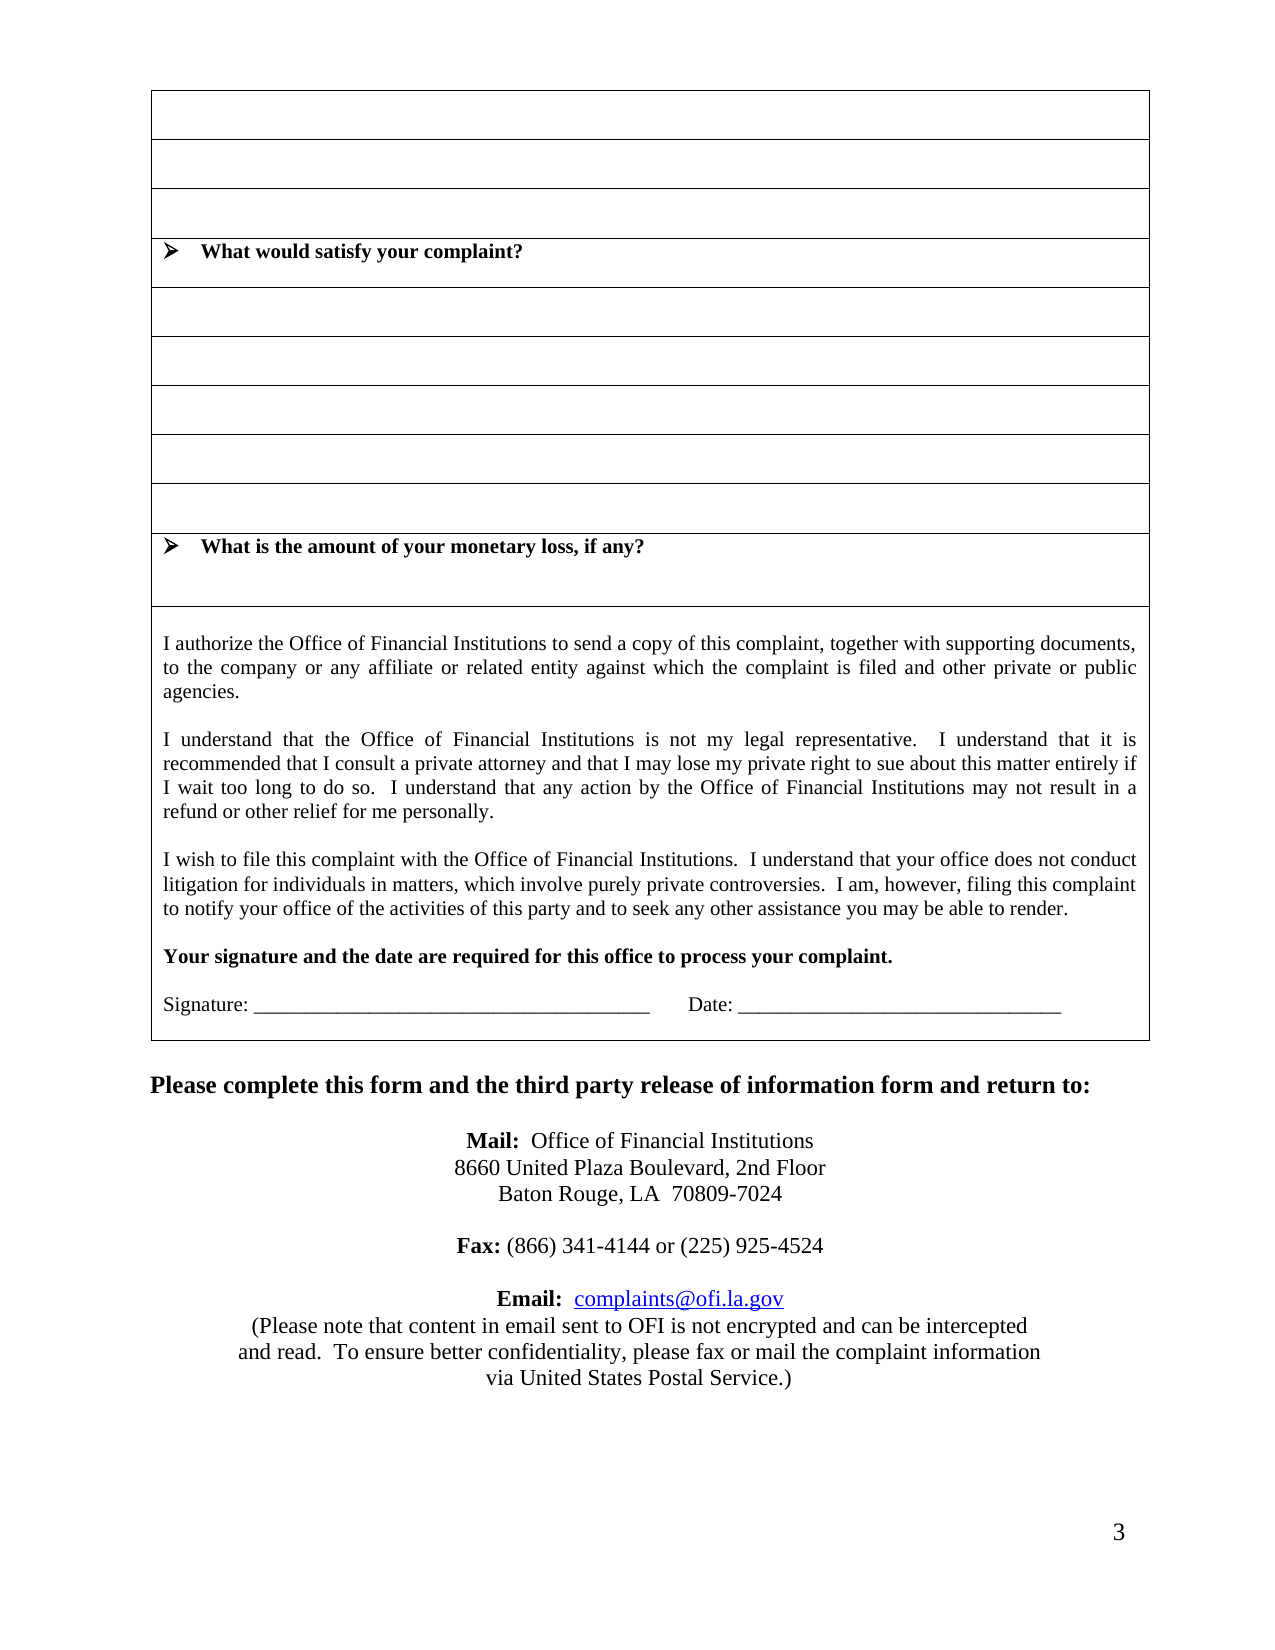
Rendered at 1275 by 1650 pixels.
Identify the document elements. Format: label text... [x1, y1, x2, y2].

text Baton Rouge, LA 70809-7024 [152, 1180, 1125, 1206]
table_cell [152, 91, 1149, 139]
text Please complete this form and the third party release of information form and return to: [150, 1070, 1125, 1098]
text Mail: Office of Financial Institutions [152, 1127, 1125, 1153]
table_cell [152, 288, 1149, 336]
table_cell [152, 484, 1149, 532]
text Fax: (866) 341-4144 or (225) 925-4524 [152, 1233, 1125, 1259]
table_cell [152, 140, 1149, 188]
table_cell I authorize the Office of Financial Institutions to send a copy of this complaint, together with supporting documents, to the company or any affiliate or related entity against which the complaint is filed and other private or public agencies. I understand that the Office of Financial Institutions is not my legal representative. I understand that it is recommended that I consult a private attorney and that I may lose my private right to sue about this matter entirely if I wait too long to do so. I understand that any action by the Office of Financial Institutions may not result in a refund or other relief for me personally. I wish to file this complaint with the Office of Financial Institutions. I understand that your office does not conduct litigation for individuals in matters, which involve purely private controversies. I am, however, filing this complaint to notify your office of the activities of this party and to seek any other assistance you may be able to render. Your signature and the date are required for this office to process your complaint. Signature: ______________________________________ Date: _______________________________ [152, 607, 1149, 1040]
text Email: complaints@ofi.la.gov [152, 1285, 1125, 1312]
table_cell What would satisfy your complaint? [152, 239, 1149, 287]
table_cell [152, 337, 1149, 385]
table_cell What is the amount of your monetary loss, if any? [152, 534, 1149, 606]
table_cell [152, 386, 1149, 434]
text and read. To ensure better confidentiality, please fax or mail the complaint information via United States Postal Service.) [152, 1338, 1125, 1391]
table_cell [152, 189, 1149, 237]
table_cell [152, 435, 1149, 483]
text 8660 United Plaza Boulevard, 2nd Floor [152, 1153, 1125, 1180]
text (Please note that content in email sent to OFI is not encrypted and can be intercepted [152, 1312, 1125, 1338]
